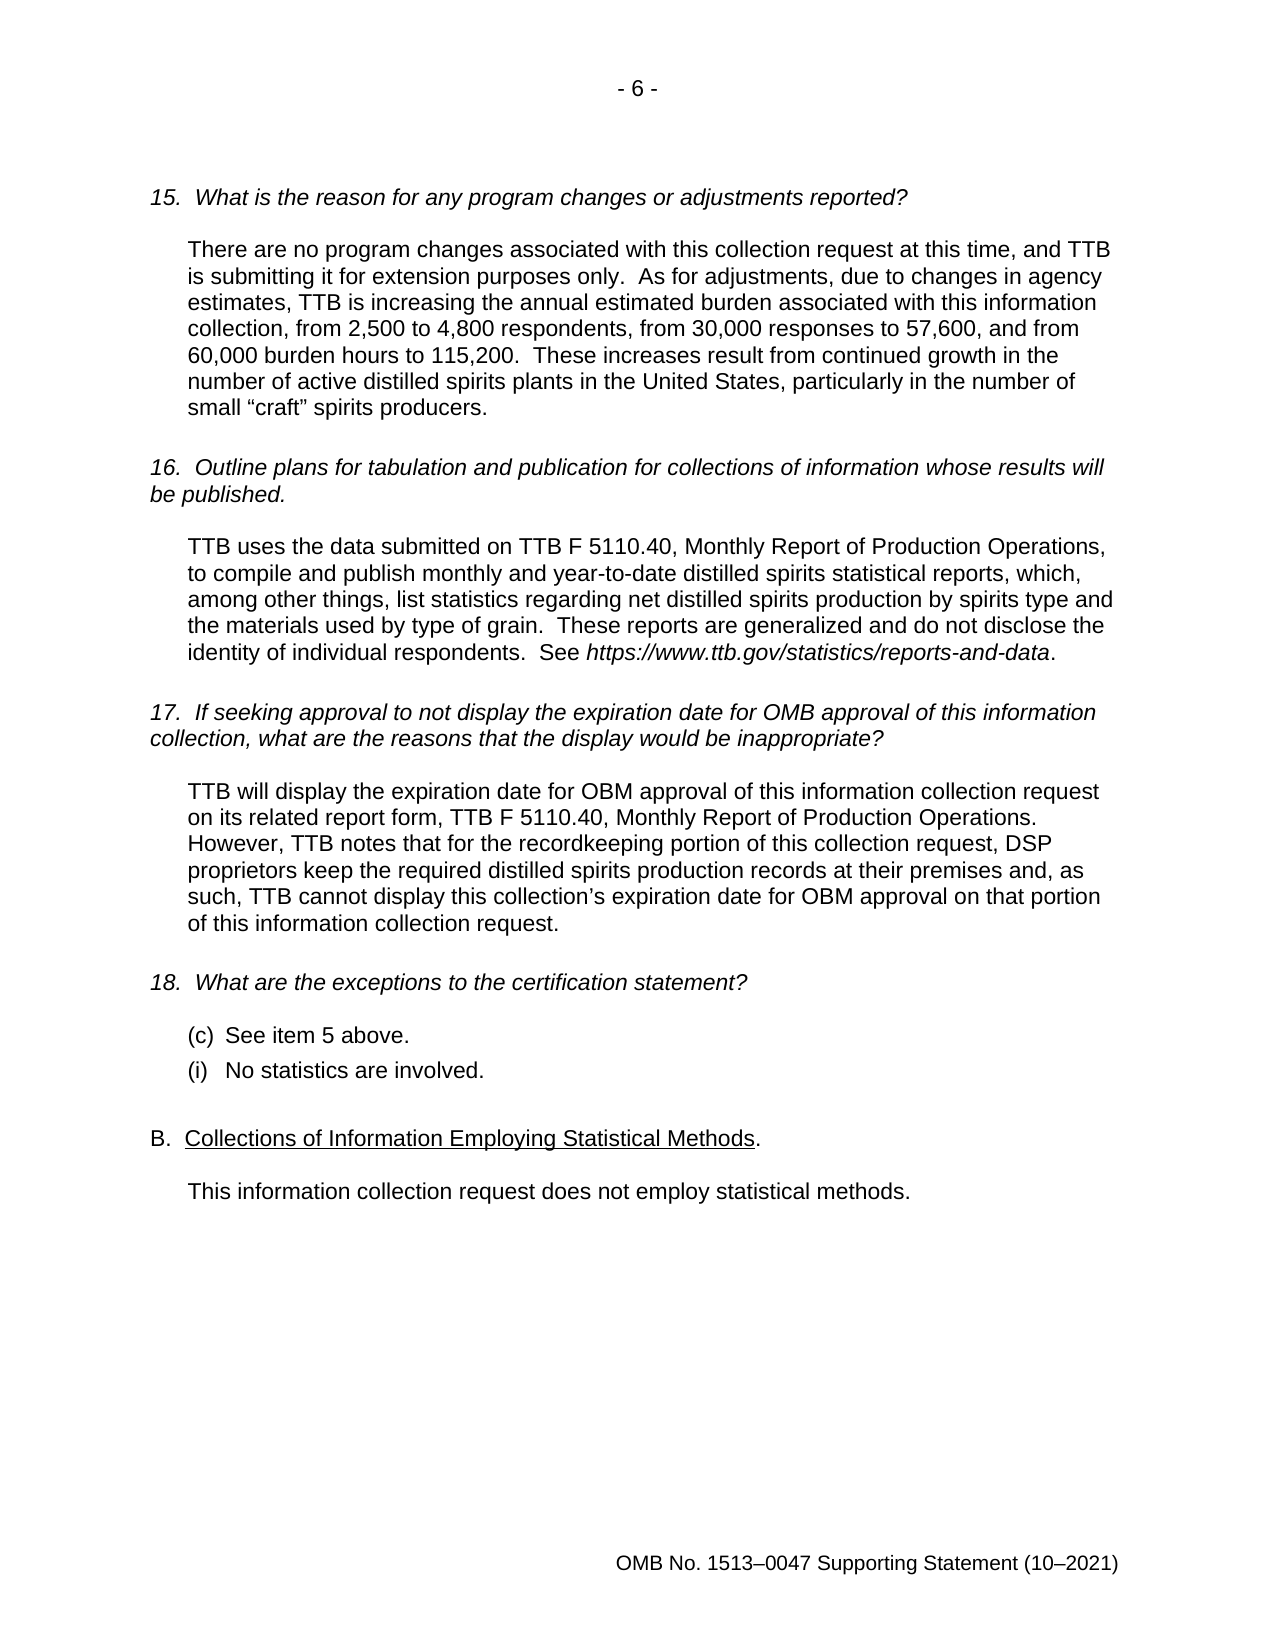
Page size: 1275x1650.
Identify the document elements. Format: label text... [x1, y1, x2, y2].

text 15. What is the reason for any program changes or adjustments reported? [150, 183, 1125, 210]
text (c) See item 5 above. [187, 1022, 1125, 1048]
text 17. If seeking approval to not display the expiration date for OMB approval of this information collection, what are the reasons that the display would be inappropriate? [150, 699, 1125, 751]
text 16. Outline plans for tabulation and publication for collections of information whose results will be published. [150, 454, 1125, 507]
text This information collection request does not employ statistical methods. [187, 1178, 1125, 1204]
text There are no program changes associated with this collection request at this time, and TTB is submitting it for extension purposes only. As for adjustments, due to changes in agency estimates, TTB is increasing the annual estimated burden associated with this information collection, from 2,500 to 4,800 respondents, from 30,000 responses to 57,600, and from 60,000 burden hours to 115,200. These increases result from continued growth in the number of active distilled spirits plants in the United States, particularly in the number of small “craft” spirits producers. [187, 236, 1125, 421]
text TTB uses the data submitted on TTB F 5110.40, Monthly Report of Production Operations, to compile and publish monthly and year-to-date distilled spirits statistical reports, which, among other things, list statistics regarding net distilled spirits production by spirits type and the materials used by type of grain. These reports are generalized and do not disclose the identity of individual respondents. See https://www.ttb.gov/statistics/reports-and-data. [187, 533, 1125, 665]
text B. Collections of Information Employing Statistical Methods. [150, 1125, 1125, 1151]
text TTB will display the expiration date for OBM approval of this information collection request on its related report form, TTB F 5110.40, Monthly Report of Production Operations. However, TTB notes that for the recordkeeping portion of this collection request, DSP proprietors keep the required distilled spirits production records at their premises and, as such, TTB cannot display this collection’s expiration date for OBM approval on that portion of this information collection request. [187, 778, 1125, 936]
text (i) No statistics are involved. [187, 1057, 1125, 1083]
text 18. What are the exceptions to the certification statement? [150, 969, 1125, 996]
